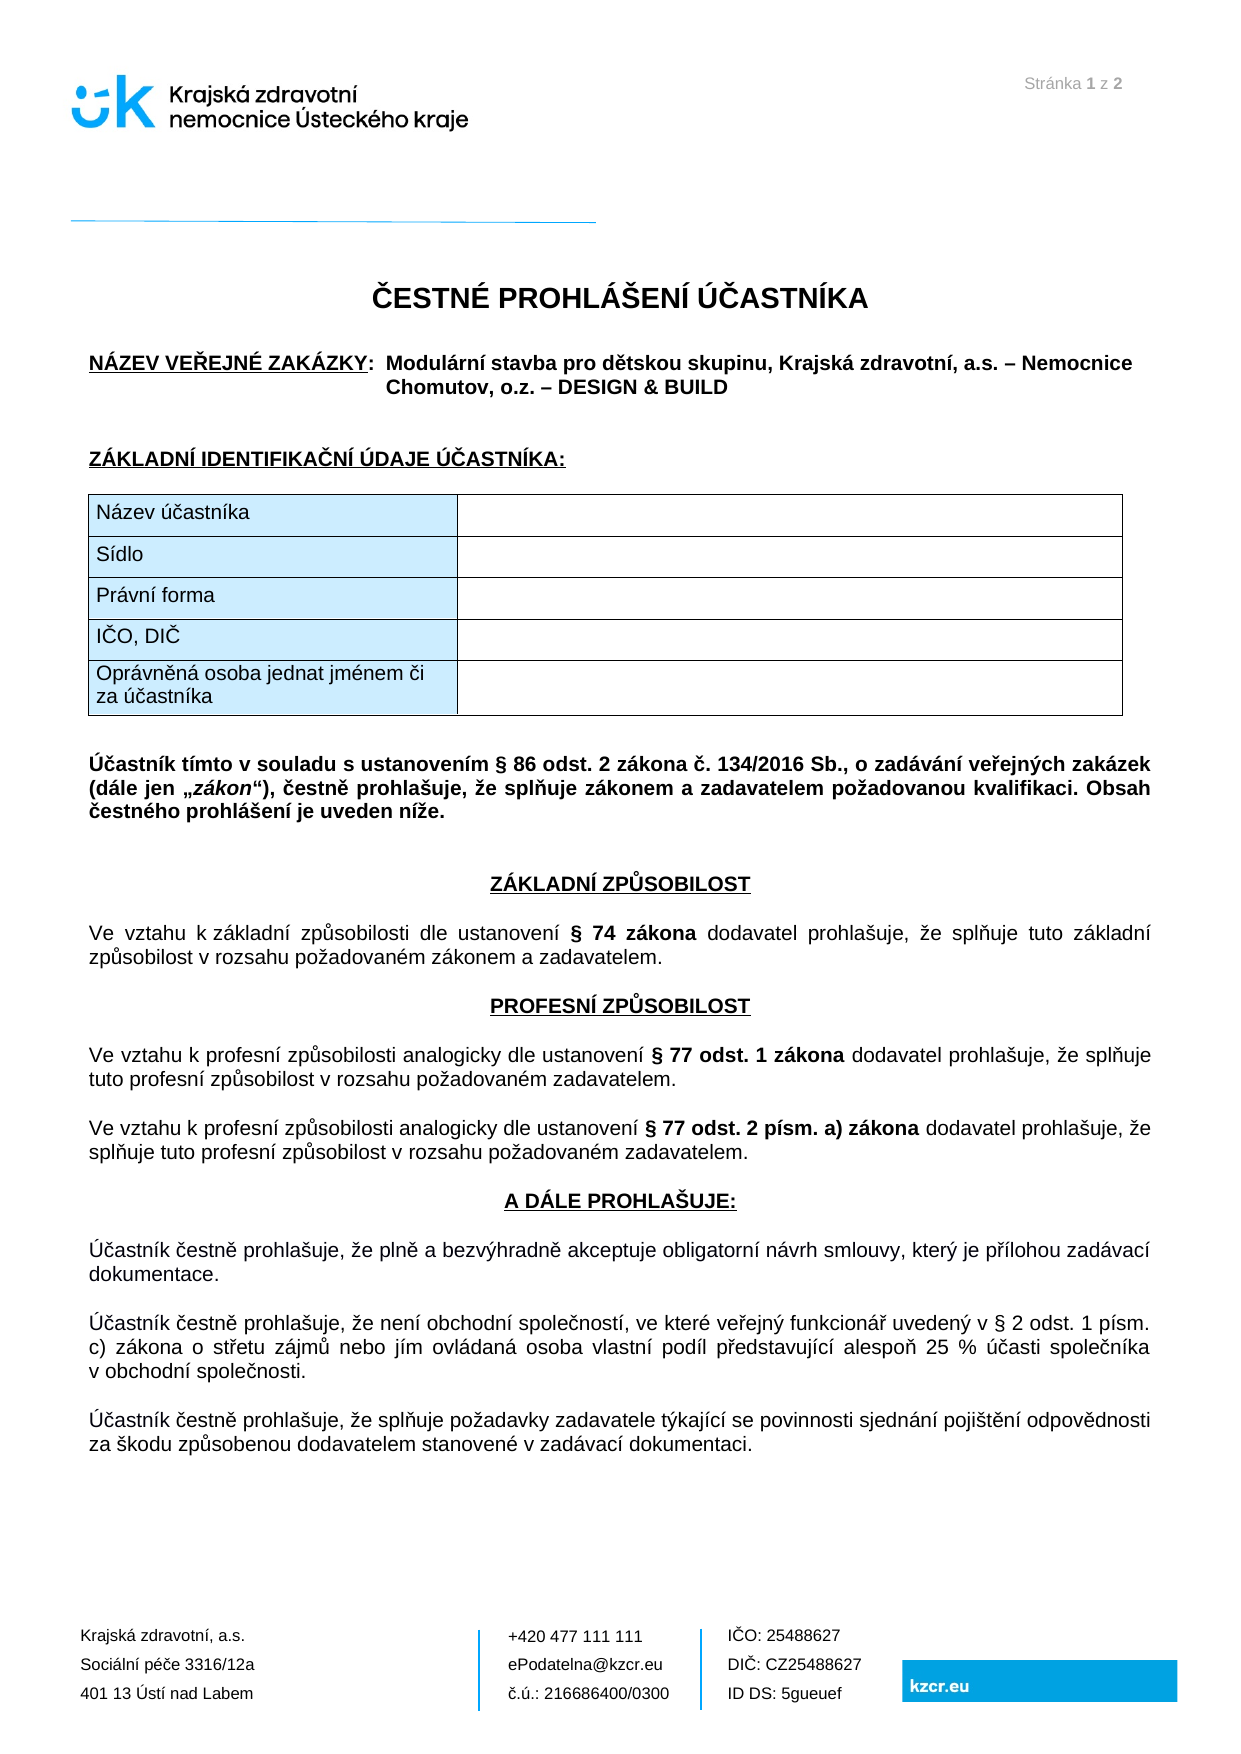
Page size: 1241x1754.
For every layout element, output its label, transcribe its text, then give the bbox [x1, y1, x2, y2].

text Účastník čestně prohlašuje, že plně a bezvýhradně akceptuje obligatorní návrh smlouvy, který je přílohou zadávací dokumentace. [89, 1238, 1152, 1286]
table_header Název účastníka [89, 495, 457, 536]
table_cell Právní forma [89, 578, 457, 618]
text A DÁLE PROHLAŠUJE: [89, 1189, 1152, 1213]
table_header [458, 495, 1122, 536]
text Účastník čestně prohlašuje, že splňuje požadavky zadavatele týkající se povinnosti sjednání pojištění odpovědnosti za škodu způsobenou dodavatelem stanovené v zadávací dokumentaci. [89, 1408, 1152, 1456]
table_cell [458, 537, 1122, 577]
table_cell Sídlo [89, 537, 457, 577]
table_cell [458, 661, 1122, 714]
text základní identifikační údaje ÚČASTNÍKA: [89, 446, 1152, 470]
picture [950, 1683, 968, 1692]
table_cell IČO, DIČ [89, 620, 457, 660]
text PROFESNÍ ZPŮSOBILOST [89, 994, 1152, 1018]
text NÁZEV veřejnÉ zakázkY: Modulární stavba pro dětskou skupinu, Krajská zdravotní, a.s. – Nemocnice [89, 351, 1152, 374]
text Chomutov, o.z. – DESIGN & BUILD [384, 374, 1152, 398]
table_cell [458, 620, 1122, 660]
text Ve vztahu k základní způsobilosti dle ustanovení § 74 zákona dodavatel prohlašuje, že splňuje tuto základní způsobilost v rozsahu požadovaném zákonem a zadavatelem. [89, 921, 1152, 969]
text Ve vztahu k profesní způsobilosti analogicky dle ustanovení § 77 odst. 2 písm. a) zákona dodavatel prohlašuje, že splňuje tuto profesní způsobilost v rozsahu požadovaném zadavatelem. [89, 1116, 1152, 1164]
picture [911, 1680, 944, 1692]
text čestné prohlášení ÚČASTNÍKA [89, 281, 1152, 314]
text ZÁKLADNÍ ZPŮSOBILOST [89, 872, 1152, 896]
text Ve vztahu k profesní způsobilosti analogicky dle ustanovení § 77 odst. 1 zákona dodavatel prohlašuje, že splňuje tuto profesní způsobilost v rozsahu požadovaném zadavatelem. [89, 1043, 1152, 1091]
table_cell Oprávněná osoba jednat jménem či za účastníka [89, 661, 457, 714]
text Účastník čestně prohlašuje, že není obchodní společností, ve které veřejný funkcionář uvedený v § 2 odst. 1 písm. c) zákona o střetu zájmů nebo jím ovládaná osoba vlastní podíl představující alespoň 25 % účasti společníka v obchodní společnosti. [89, 1311, 1152, 1383]
table_cell [458, 578, 1122, 618]
picture [30, 44, 509, 169]
text Účastník tímto v souladu s ustanovením § 86 odst. 2 zákona č. 134/2016 Sb., o zadávání veřejných zakázek (dále jen „zákon“), čestně prohlašuje, že splňuje zákonem a zadavatelem požadovanou kvalifikaci. Obsah čestného prohlášení je uveden níže. [89, 751, 1152, 823]
